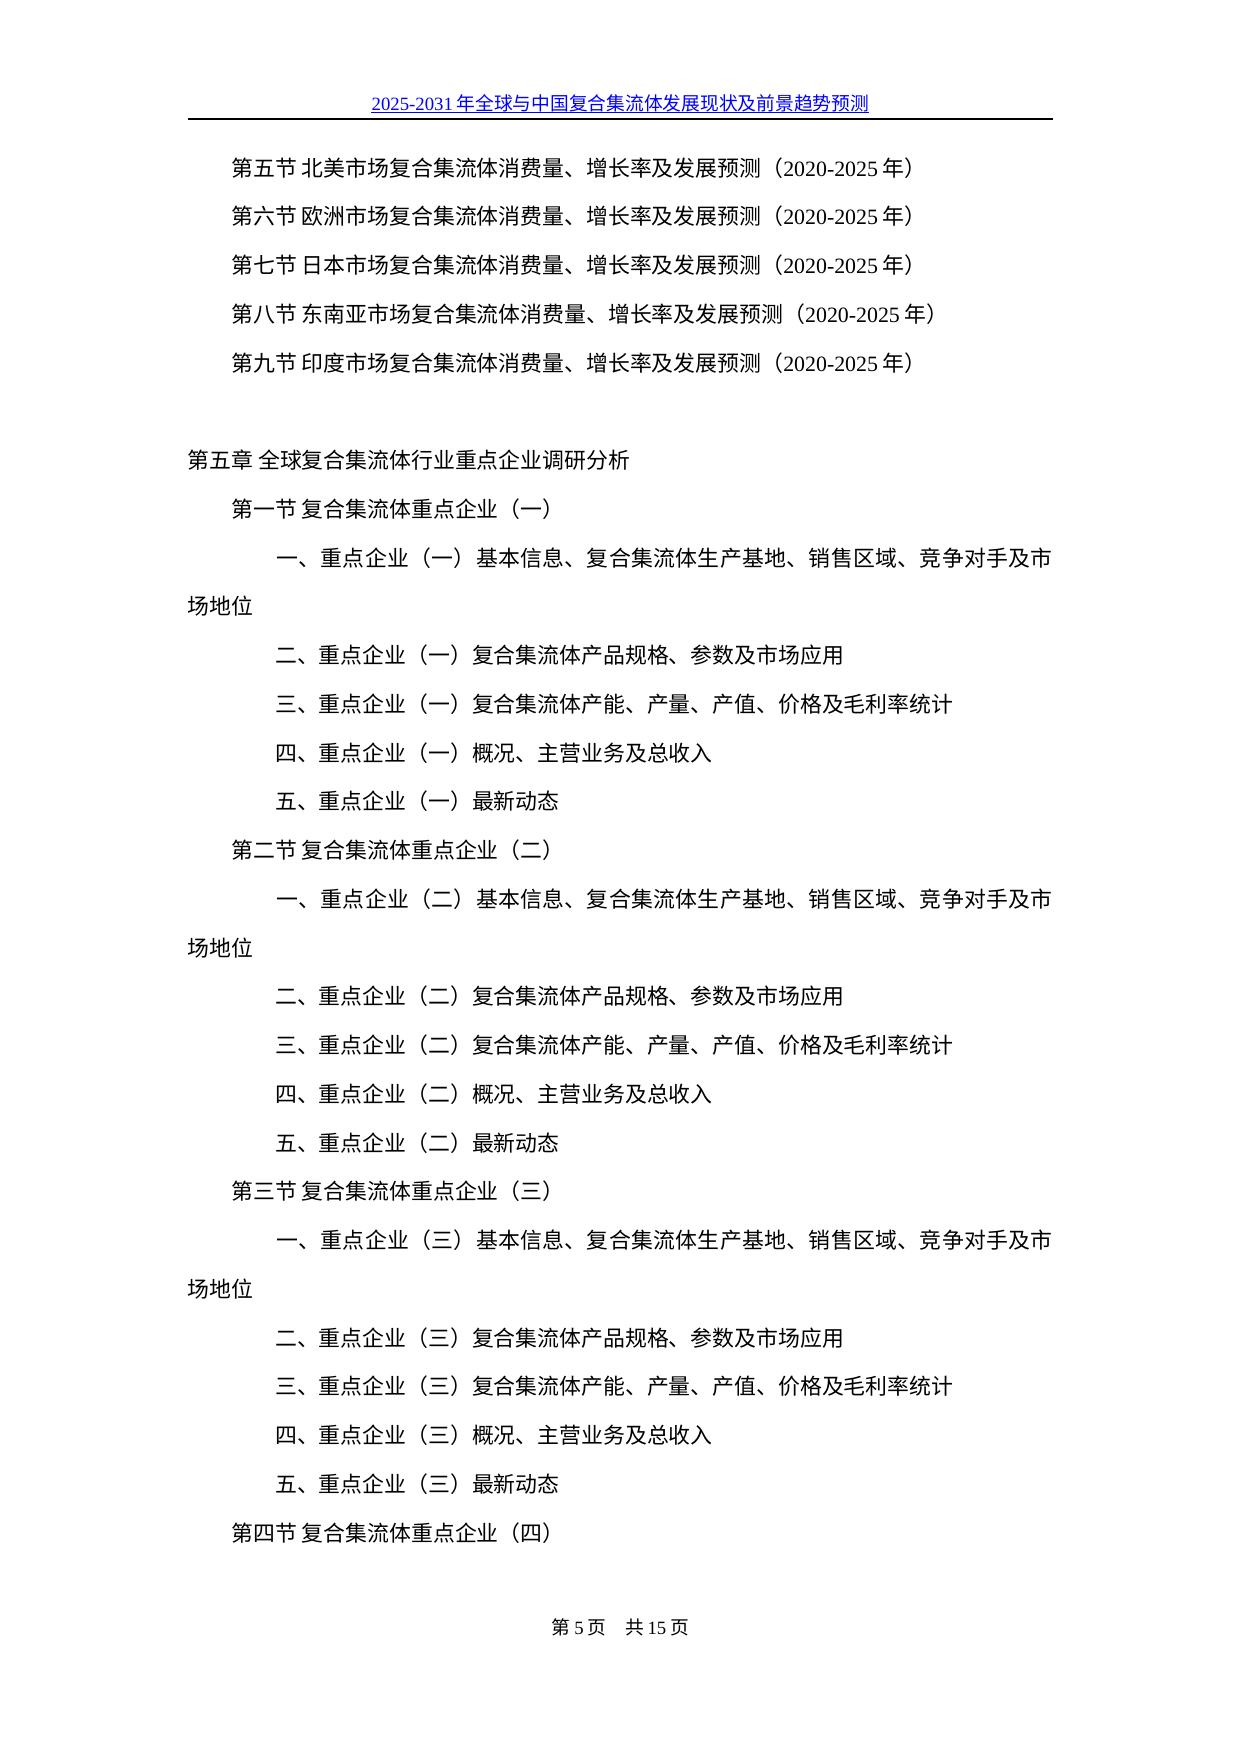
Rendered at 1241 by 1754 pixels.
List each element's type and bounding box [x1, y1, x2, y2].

text [187, 150, 1053, 1548]
